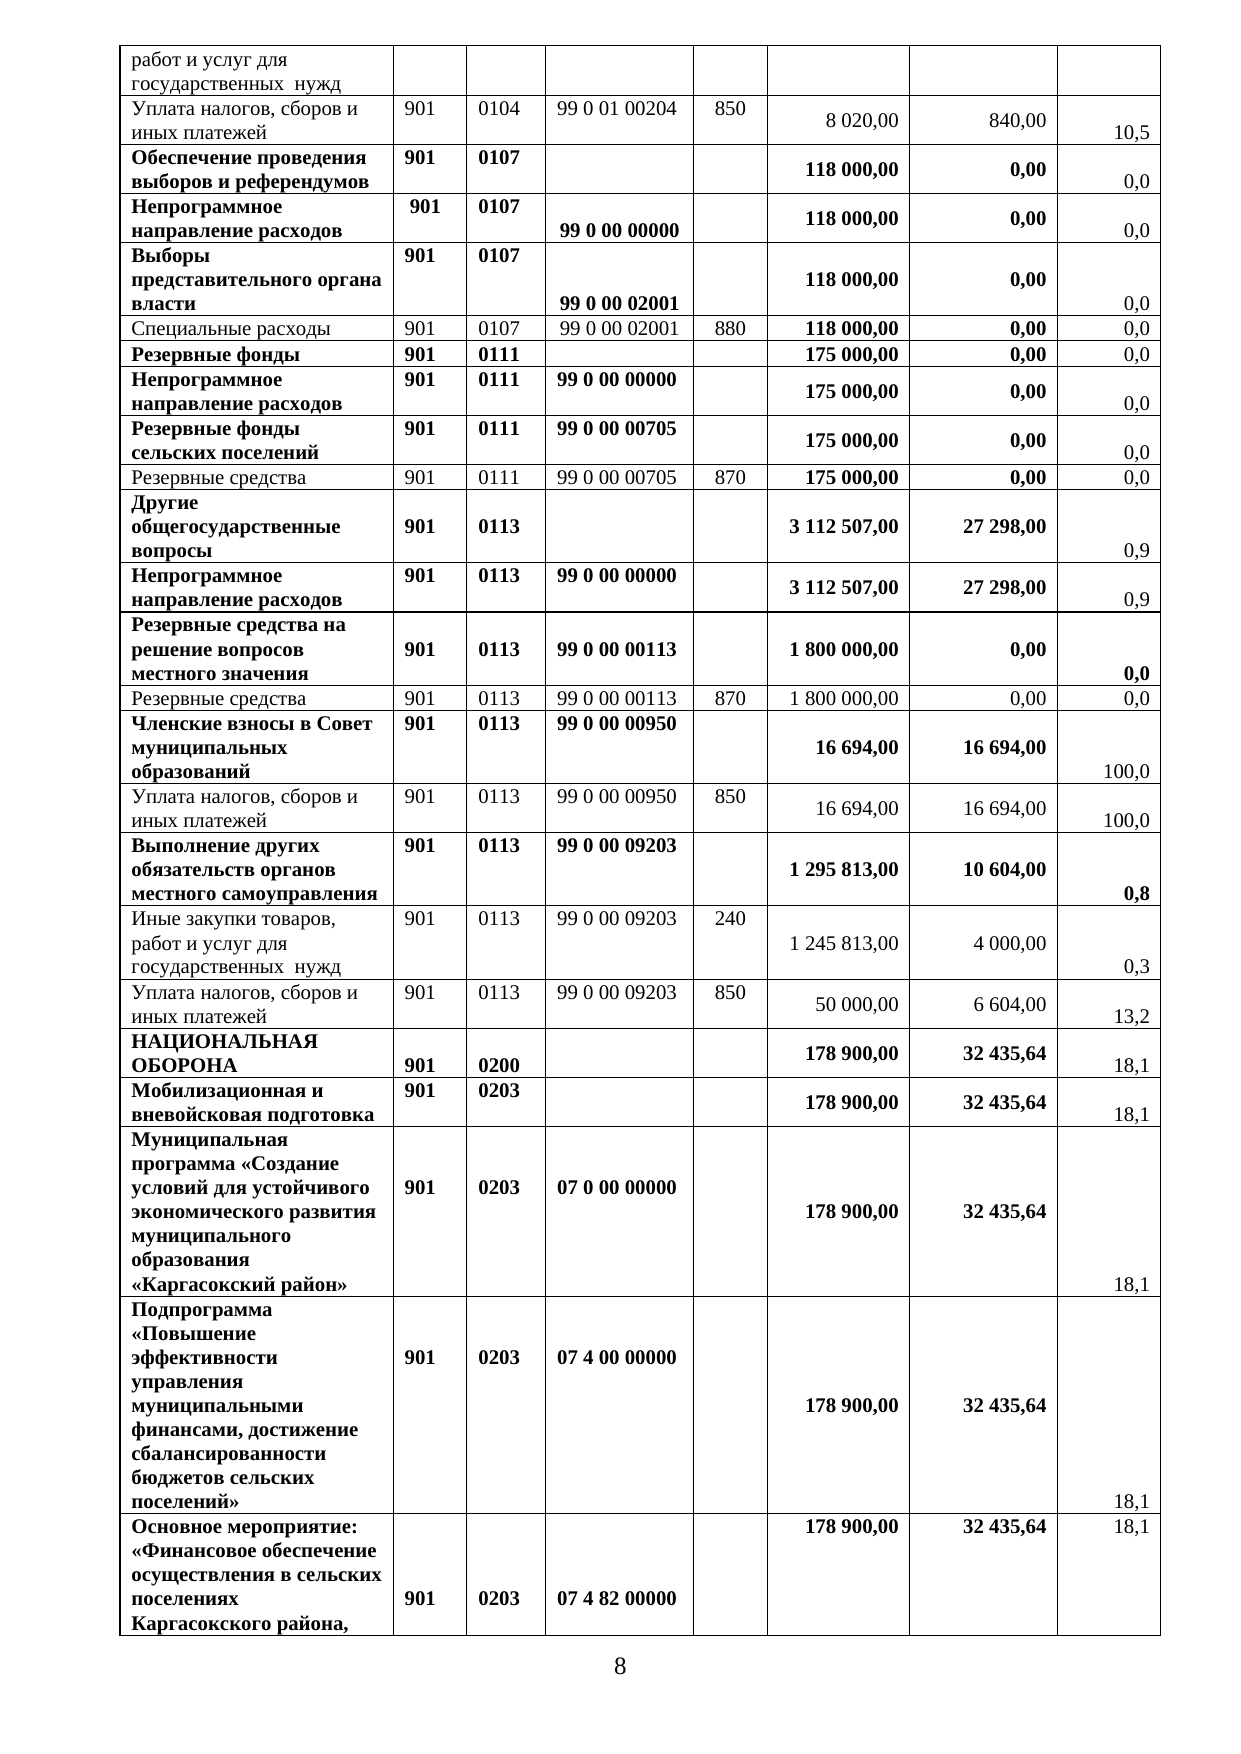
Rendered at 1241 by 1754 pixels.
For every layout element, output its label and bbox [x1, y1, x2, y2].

table_cell [108, 44, 1176, 1636]
